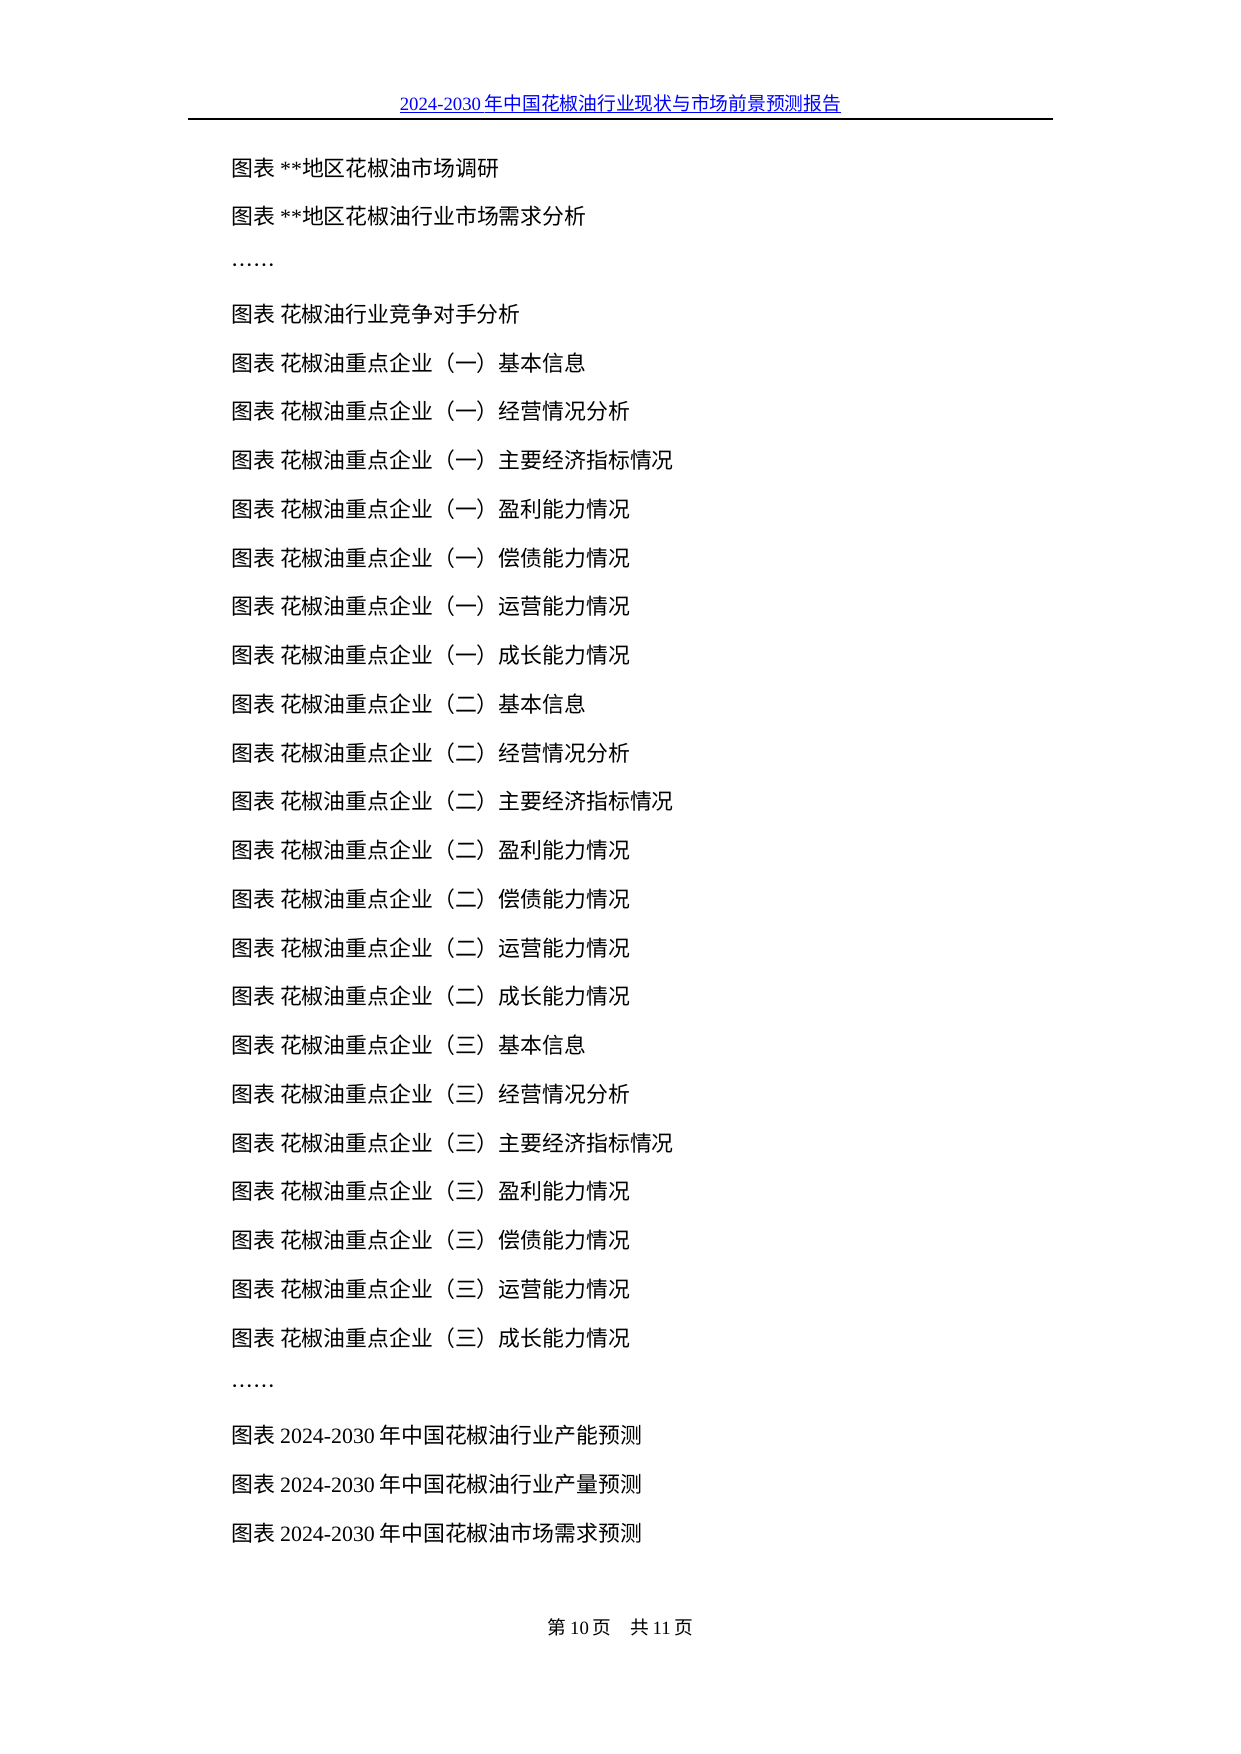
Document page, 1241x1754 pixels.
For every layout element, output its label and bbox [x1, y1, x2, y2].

text [187, 150, 1053, 1548]
